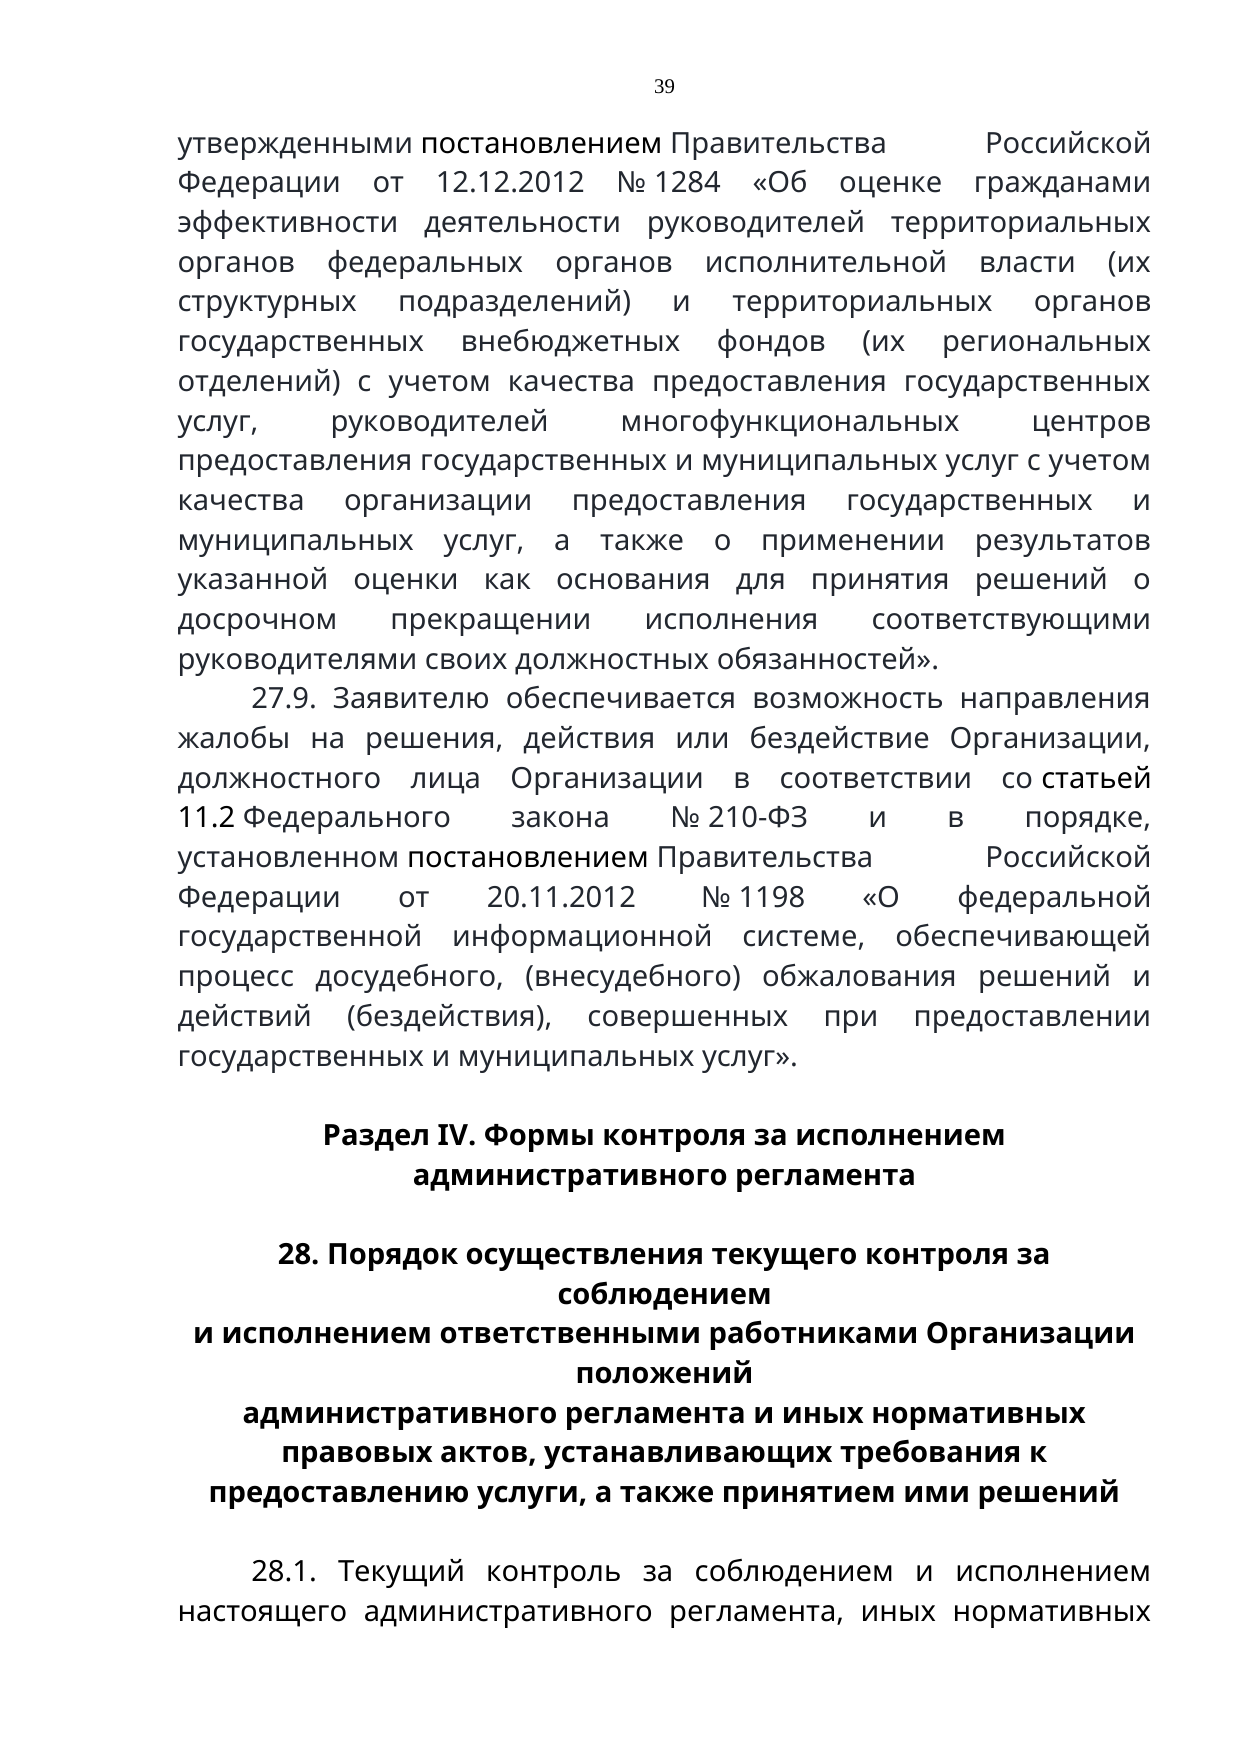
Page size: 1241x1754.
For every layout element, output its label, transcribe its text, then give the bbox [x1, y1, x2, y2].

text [177, 1551, 1152, 1630]
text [177, 122, 1152, 678]
text Раздел IV. Формы контроля за исполнением [177, 1114, 1152, 1154]
text административного регламента и иных нормативных правовых актов, устанавливающих требования к предоставлению услуги, а также принятием ими решений [177, 1392, 1152, 1511]
text административного регламента [177, 1154, 1152, 1193]
text и исполнением ответственными работниками Организации положений [177, 1313, 1152, 1392]
text 28. Порядок осуществления текущего контроля за соблюдением [177, 1233, 1152, 1313]
text 27.9. Заявителю обеспечивается возможность направления жалобы на решения, действия или бездействие Организации, должностного лица Организации в соответствии со статьей 11.2 Федерального закона № 210-ФЗ и в порядке, установленном постановлением Правительства Российской Федерации от 20.11.2012 № 1198 «О федеральной государственной информационной системе, обеспечивающей процесс досудебного, (внесудебного) обжалования решений и действий (бездействия), совершенных при предоставлении государственных и муниципальных услуг». [177, 678, 1152, 1074]
